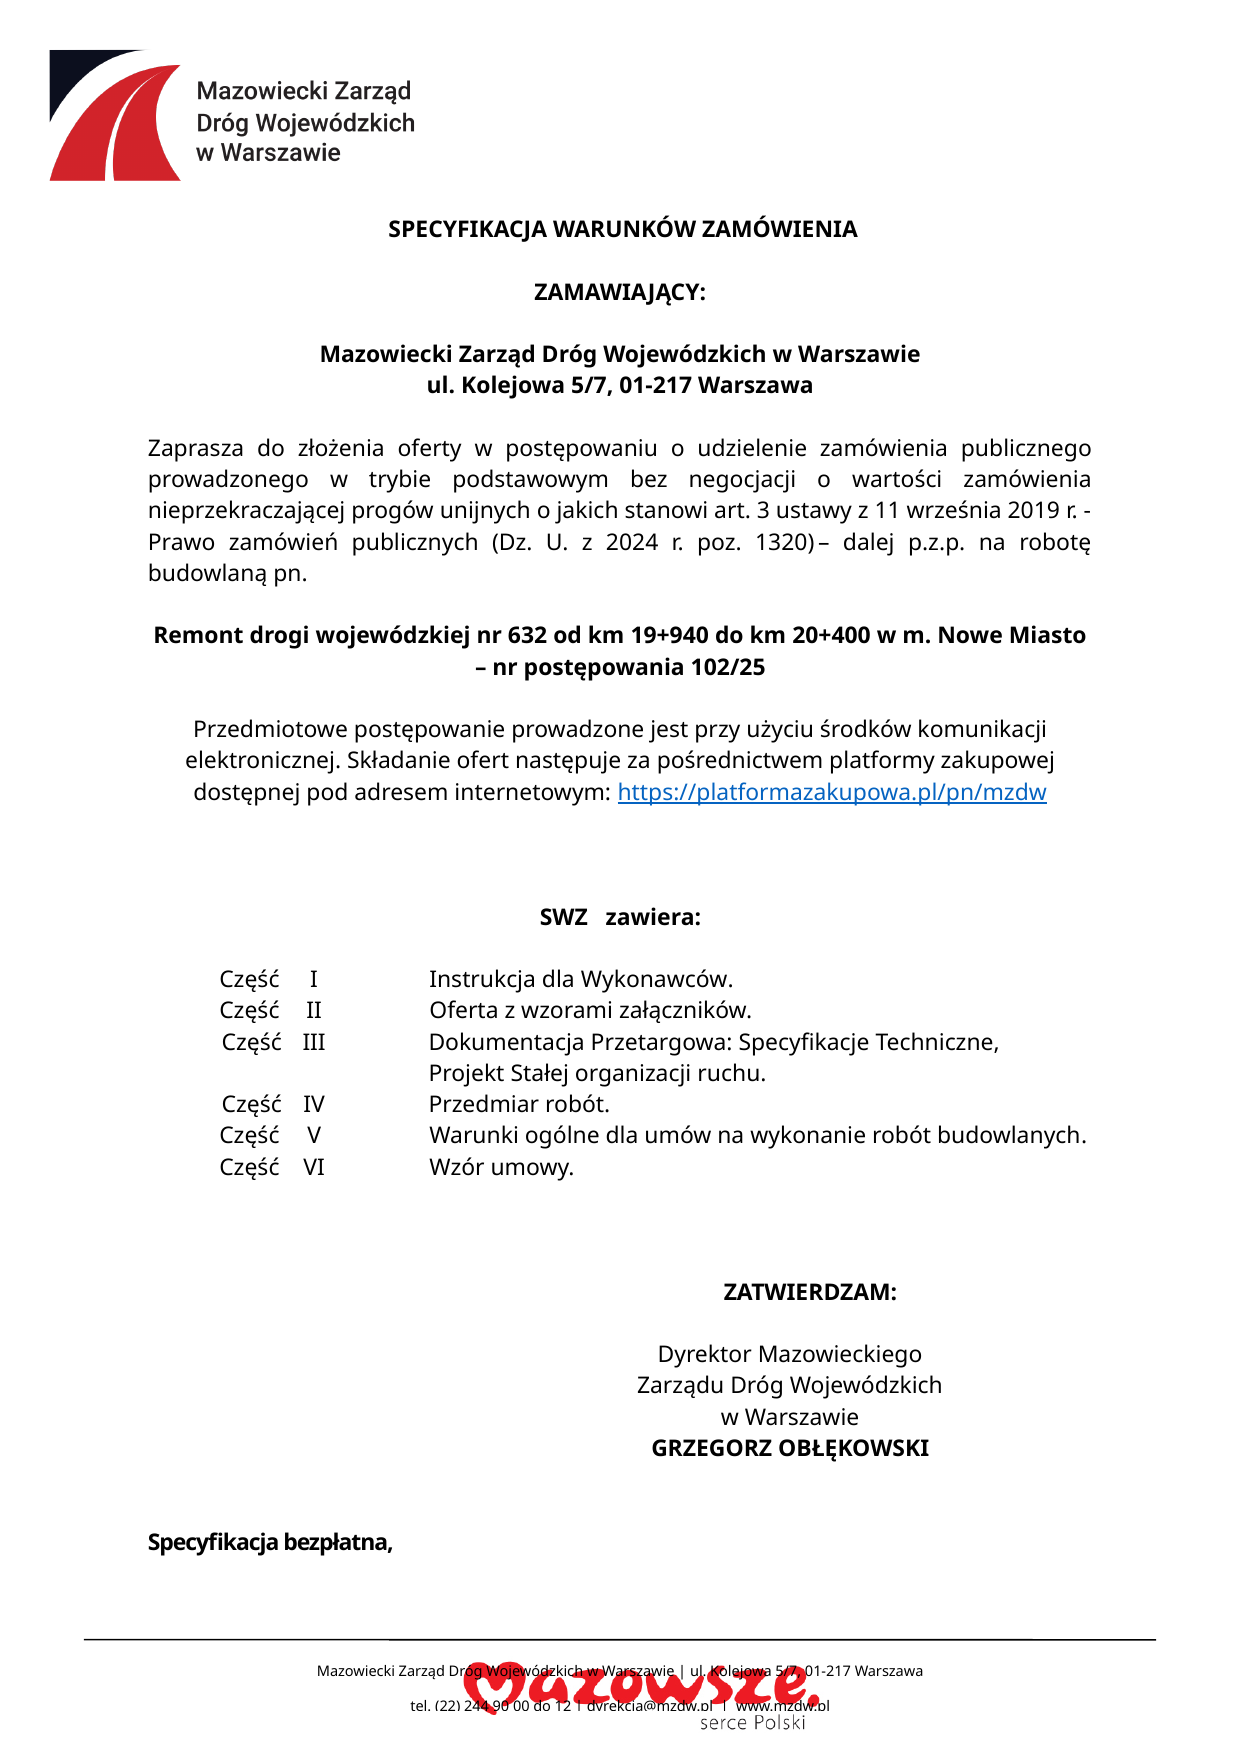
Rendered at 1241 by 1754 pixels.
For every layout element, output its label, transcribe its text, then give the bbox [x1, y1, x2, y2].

text Część IV Przedmiar robót. [221, 1088, 1093, 1119]
text Część V Warunki ogólne dla umów na wykonanie robót budowlanych. [219, 1119, 1093, 1151]
text Przedmiotowe postępowanie prowadzone jest przy użyciu środków komunikacji elektronicznej. Składanie ofert następuje za pośrednictwem platformy zakupowej dostępnej pod adresem internetowym: https://platformazakupowa.pl/pn/mzdw [148, 713, 1093, 807]
text GRZEGORZ OBŁĘKOWSKI [487, 1432, 1093, 1463]
text Część VI Wzór umowy. [219, 1151, 1093, 1182]
text Remont drogi wojewódzkiej nr 632 od km 19+940 do km 20+400 w m. Nowe Miasto – nr postępowania 102/25 [148, 619, 1093, 682]
text ZATWIERDZAM: [723, 1276, 1093, 1307]
text w Warszawie [487, 1401, 1093, 1432]
text Zarządu Dróg Wojewódzkich [487, 1369, 1093, 1401]
text Część III Dokumentacja Przetargowa: Specyfikacje Techniczne, Projekt Stałej organizacji ruchu. [221, 1026, 1093, 1088]
text zAMAWIAJĄCY: [148, 276, 1093, 307]
picture [4, 1621, 1241, 1754]
text Zaprasza do złożenia oferty w postępowaniu o udzielenie zamówienia publicznego prowadzonego w trybie podstawowym bez negocjacji o wartości zamówienia nieprzekraczającej progów unijnych o jakich stanowi art. 3 ustawy z 11 września 2019 r. - Prawo zamówień publicznych (Dz. U. z 2024 r. poz. 1320) – dalej p.z.p. na robotę budowlaną pn. [148, 432, 1093, 588]
text Część I Instrukcja dla Wykonawców. [219, 963, 1093, 994]
text specyfikacja warunków zamówienia [148, 213, 1093, 244]
text SWZ zawiera: [148, 901, 1093, 932]
text Dyrektor Mazowieckiego [487, 1338, 1093, 1369]
title Specyfikacja bezpłatna, [148, 1526, 1093, 1557]
text ul. Kolejowa 5/7, 01-217 Warszawa [148, 369, 1093, 401]
picture [0, 0, 460, 230]
text Część II Oferta z wzorami załączników. [219, 994, 1093, 1026]
text Mazowiecki Zarząd Dróg Wojewódzkich w Warszawie [148, 338, 1093, 369]
